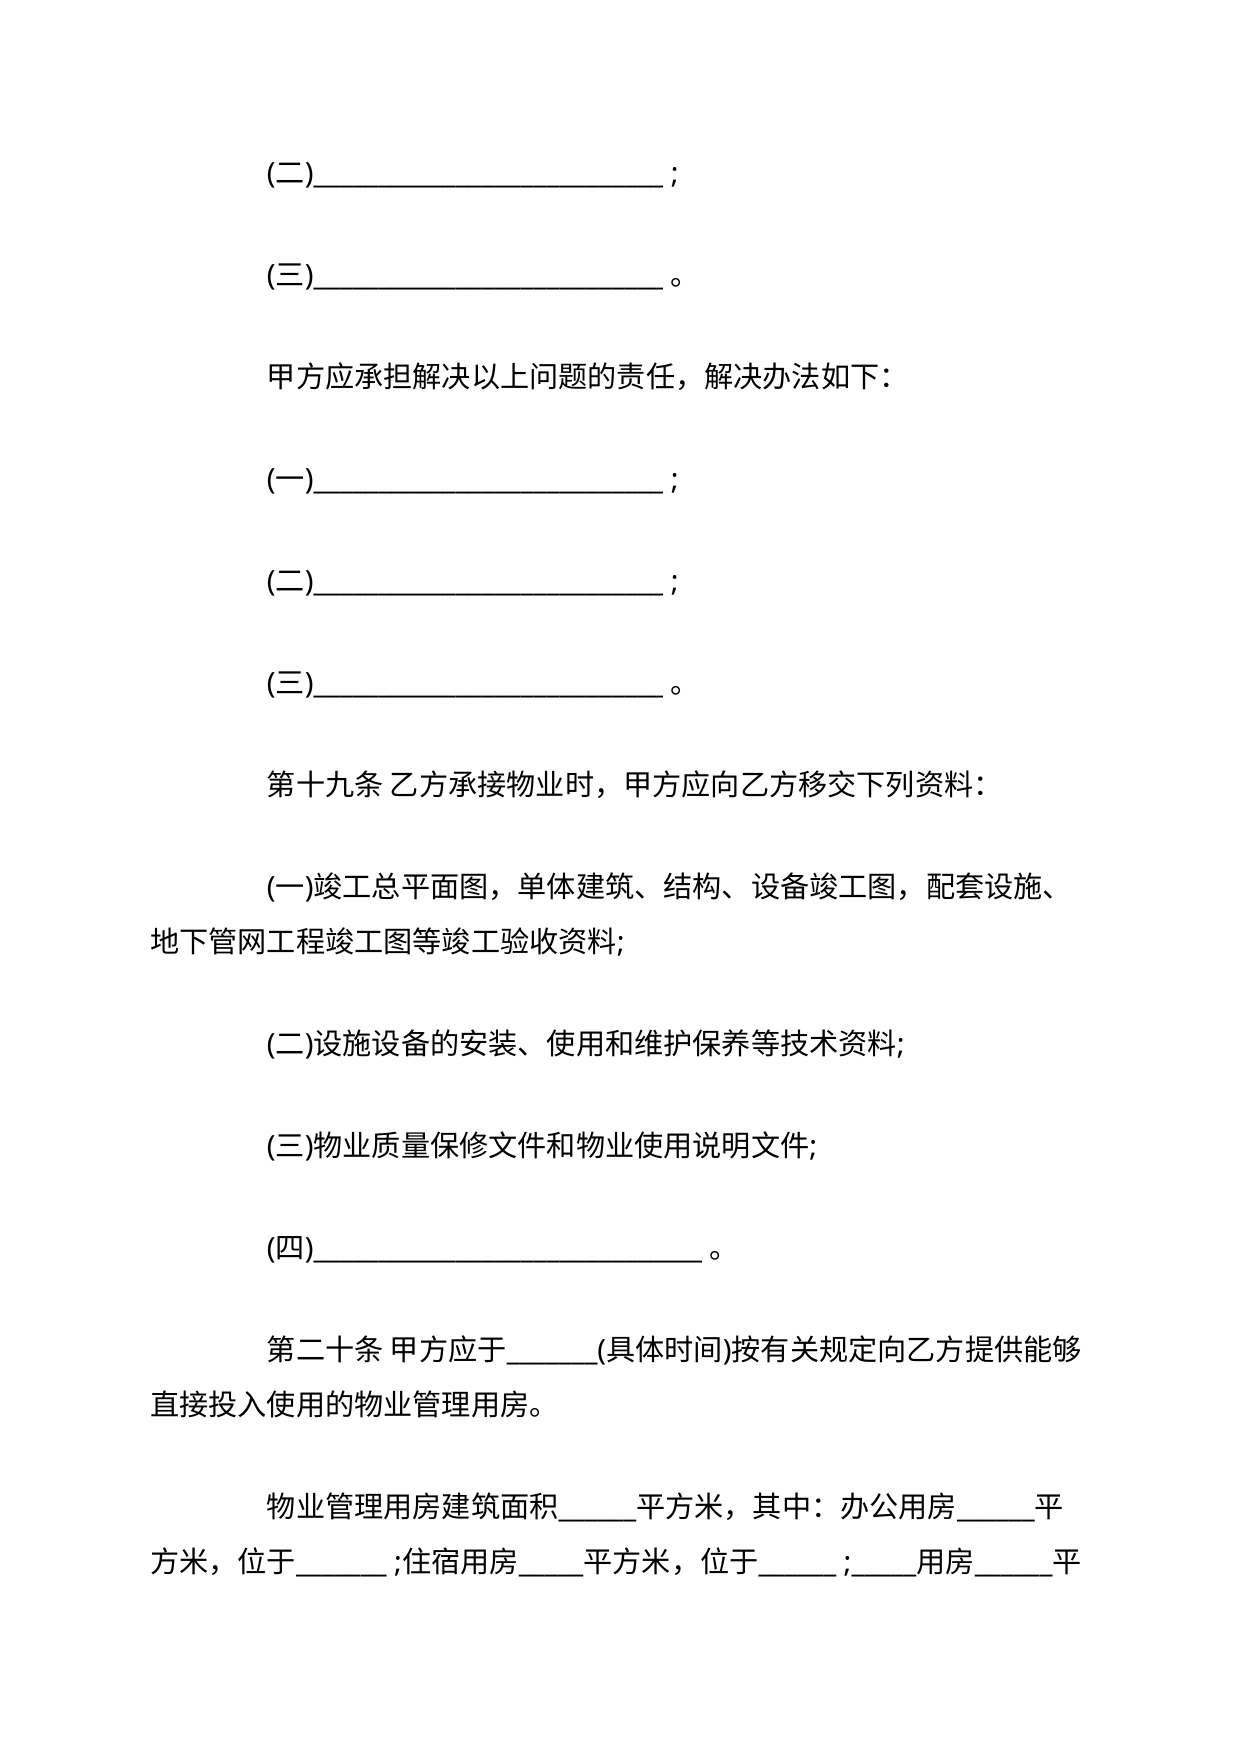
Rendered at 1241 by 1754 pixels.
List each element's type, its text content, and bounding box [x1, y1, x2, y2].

text 第二十条 甲方应于_______(具体时间)按有关规定向乙方提供能够直接投入使用的物业管理用房。 [150, 1326, 1090, 1424]
text (四)______________________________ 。 [150, 1224, 1090, 1267]
text (二)___________________________ ; [150, 150, 1090, 192]
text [150, 1483, 1090, 1581]
text (二)___________________________ ; [150, 558, 1090, 600]
text (二)设施设备的安装、使用和维护保养等技术资料; [150, 1020, 1090, 1063]
text (三)___________________________ 。 [150, 252, 1090, 294]
text 甲方应承担解决以上问题的责任，解决办法如下： [150, 354, 1090, 396]
text (一)竣工总平面图，单体建筑、结构、设备竣工图，配套设施、地下管网工程竣工图等竣工验收资料; [150, 863, 1090, 961]
text 第十九条 乙方承接物业时，甲方应向乙方移交下列资料： [150, 762, 1090, 804]
text (三)___________________________ 。 [150, 660, 1090, 702]
text (一)___________________________ ; [150, 456, 1090, 498]
text (三)物业质量保修文件和物业使用说明文件; [150, 1122, 1090, 1165]
